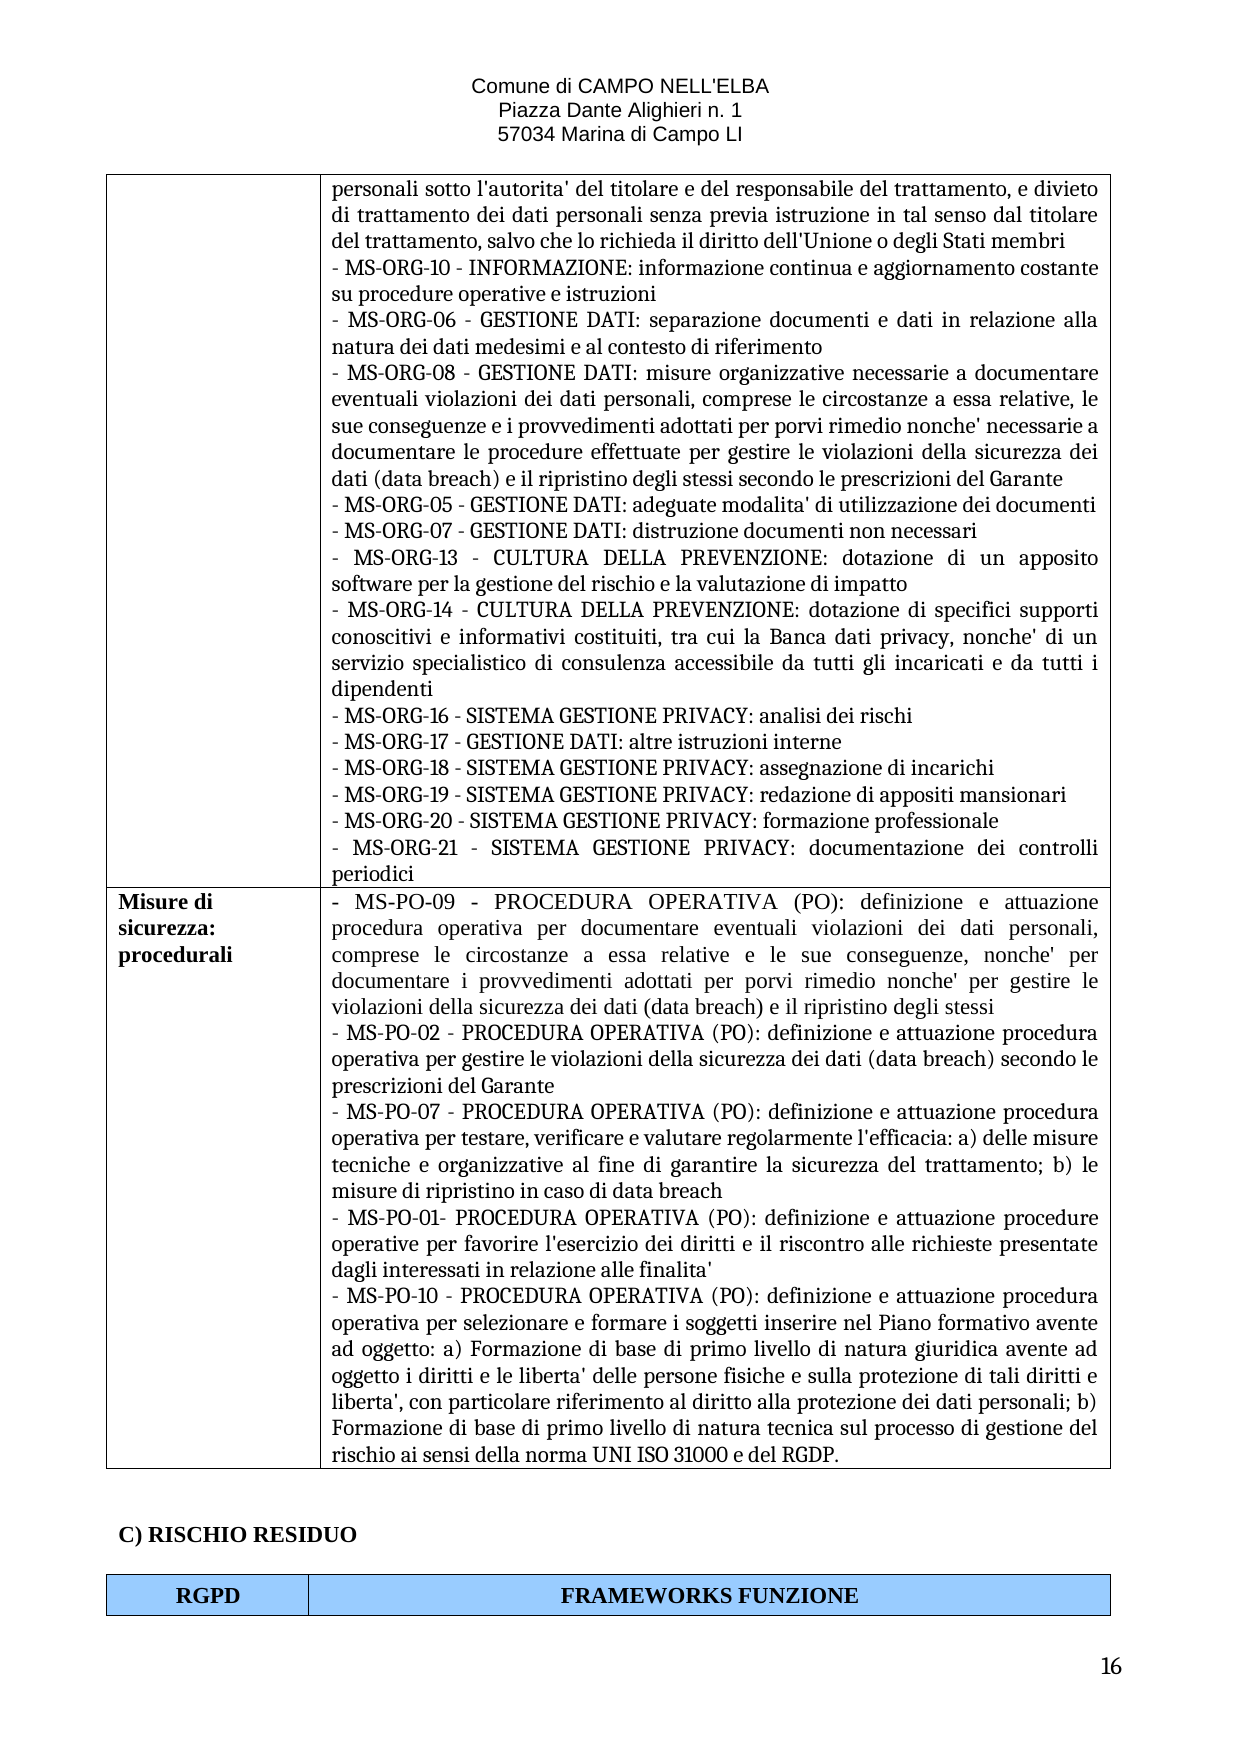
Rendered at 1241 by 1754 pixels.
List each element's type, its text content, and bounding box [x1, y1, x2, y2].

table_header RGPD [107, 1575, 308, 1615]
table_cell - MS-PO-09 - PROCEDURA OPERATIVA (PO): definizione e attuazione procedura operativa per documentare eventuali violazioni dei dati personali, comprese le circostanze a essa relative e le sue conseguenze, nonche' per documentare i provvedimenti adottati per porvi rimedio nonche' per gestire le violazioni della sicurezza dei dati (data breach) e il ripristino degli stessi - MS-PO-02 - PROCEDURA OPERATIVA (PO): definizione e attuazione procedura operativa per gestire le violazioni della sicurezza dei dati (data breach) secondo le prescrizioni del Garante - MS-PO-07 - PROCEDURA OPERATIVA (PO): definizione e attuazione procedura operativa per testare, verificare e valutare regolarmente l'efficacia: a) delle misure tecniche e organizzative al fine di garantire la sicurezza del trattamento; b) le misure di ripristino in caso di data breach - MS-PO-01- PROCEDURA OPERATIVA (PO): definizione e attuazione procedure operative per favorire l'esercizio dei diritti e il riscontro alle richieste presentate dagli interessati in relazione alle finalita' - MS-PO-10 - PROCEDURA OPERATIVA (PO): definizione e attuazione procedura operativa per selezionare e formare i soggetti inserire nel Piano formativo avente ad oggetto: a) Formazione di base di primo livello di natura giuridica avente ad oggetto i diritti e le liberta' delle persone fisiche e sulla protezione di tali diritti e liberta', con particolare riferimento al diritto alla protezione dei dati personali; b) Formazione di base di primo livello di natura tecnica sul processo di gestione del rischio ai sensi della norma UNI ISO 31000 e del RGDP. [321, 888, 1110, 1468]
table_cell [107, 175, 320, 887]
text C) RISCHIO RESIDUO [118, 1522, 1122, 1548]
table_header FRAMEWORKS FUNZIONE [309, 1575, 1110, 1615]
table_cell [321, 175, 1110, 887]
table_cell Misure di sicurezza: procedurali [107, 888, 320, 1468]
